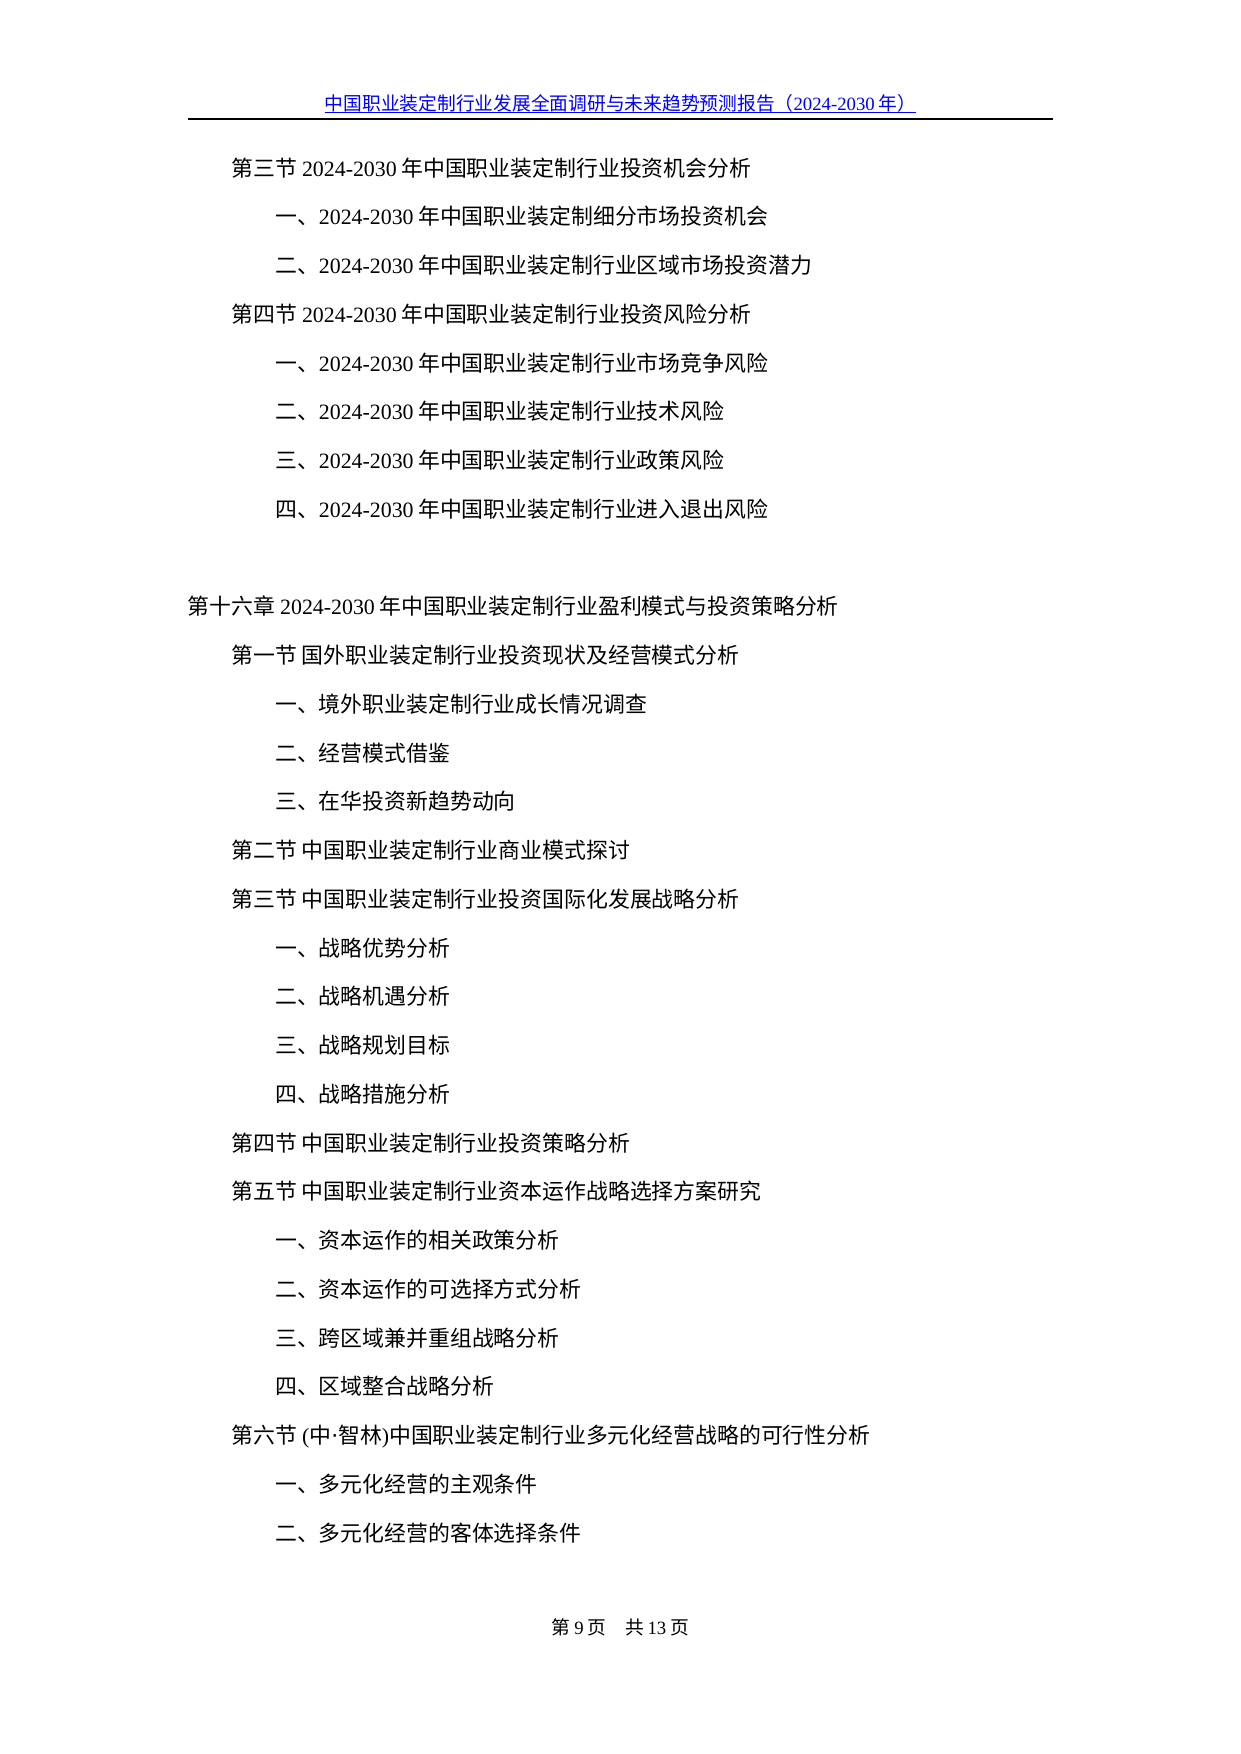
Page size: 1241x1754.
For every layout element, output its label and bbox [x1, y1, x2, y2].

text [187, 150, 1053, 1548]
